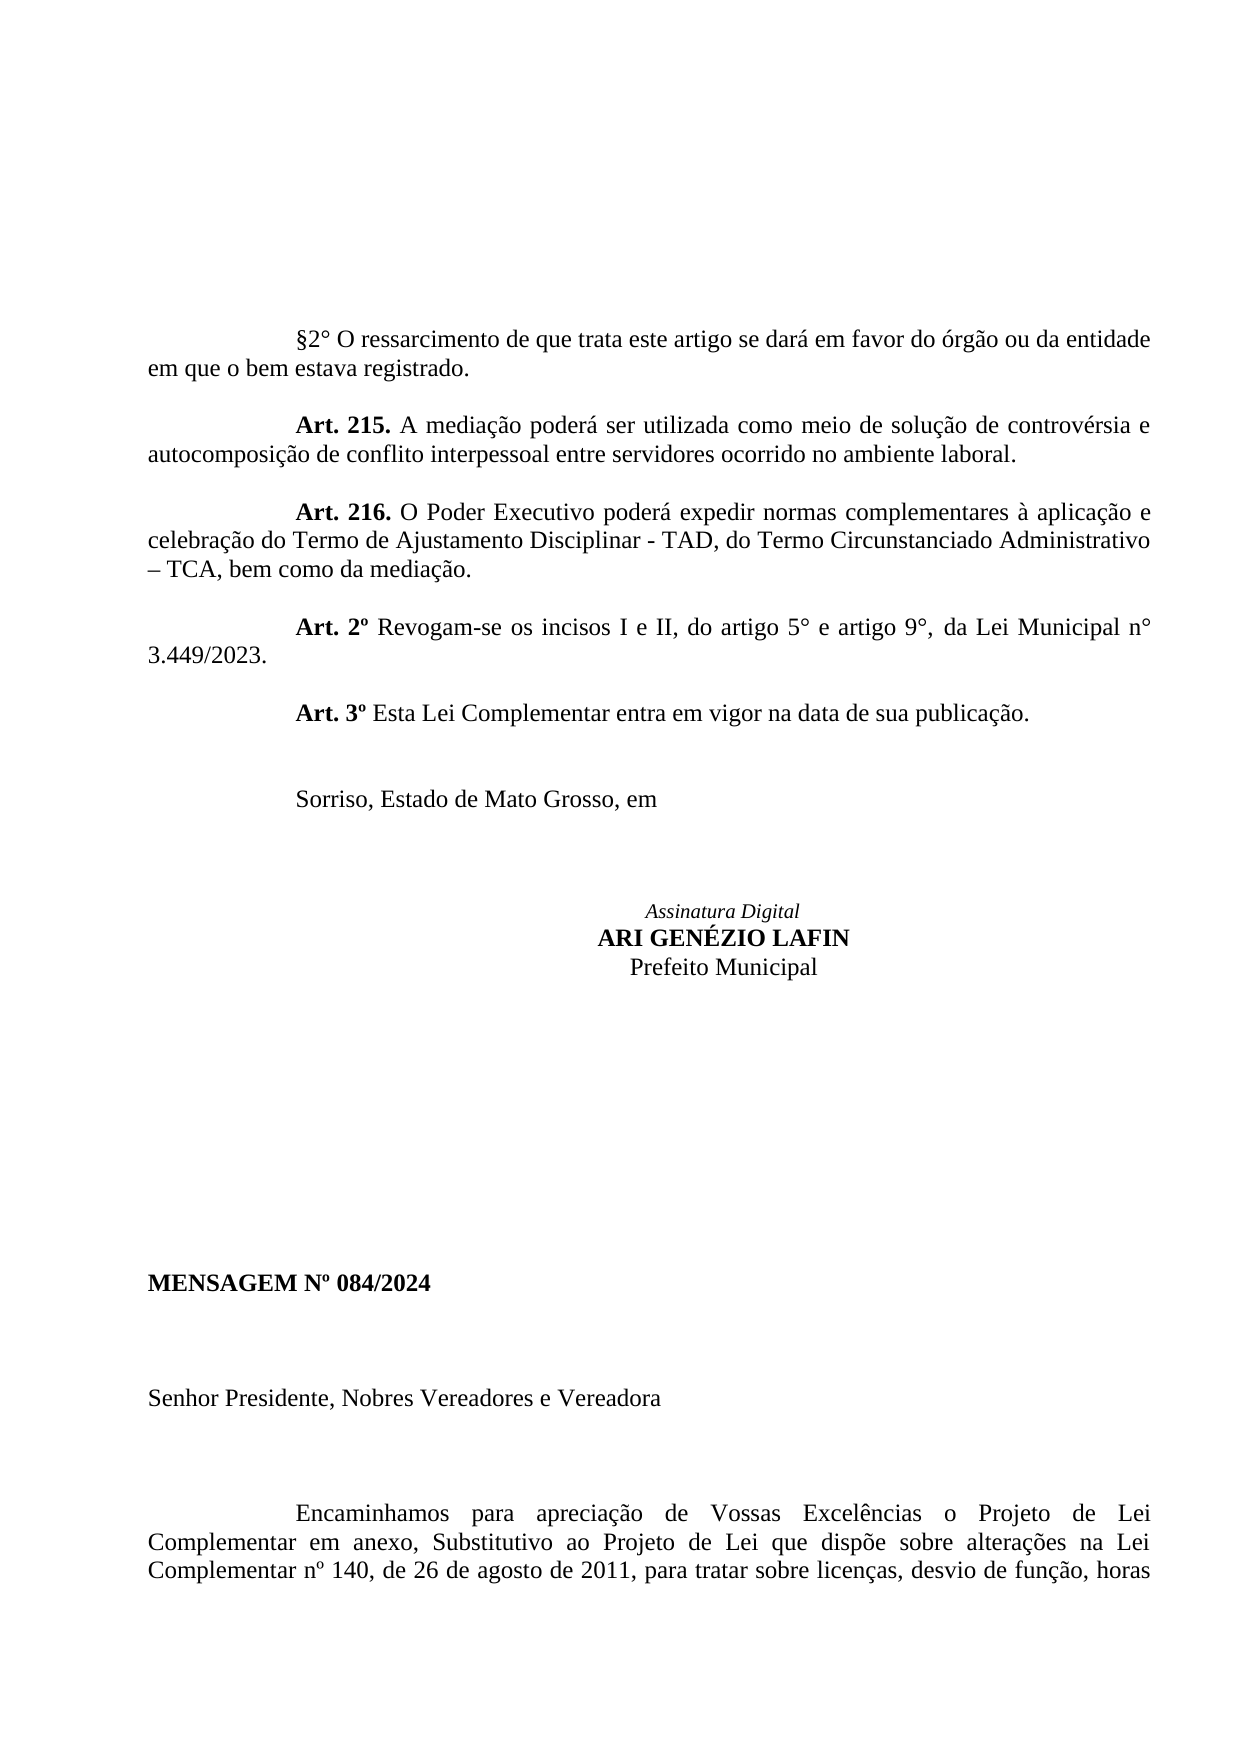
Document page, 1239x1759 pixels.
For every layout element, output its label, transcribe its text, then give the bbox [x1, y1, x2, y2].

text ARI GENÉZIO LAFIN [148, 923, 1152, 952]
list Art. 216. O Poder Executivo poderá expedir normas complementares à aplicação e celebração do Termo de Ajustamento Disciplinar - TAD, do Termo Circunstanciado Administrativo – TCA, bem como da mediação. [148, 497, 1152, 583]
list §2° O ressarcimento de que trata este artigo se dará em favor do órgão ou da entidade em que o bem estava registrado. [148, 324, 1152, 382]
text Art. 2º Revogam-se os incisos I e II, do artigo 5° e artigo 9°, da Lei Municipal n° 3.449/2023. [148, 612, 1152, 669]
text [148, 1498, 1152, 1584]
list Art. 215. A mediação poderá ser utilizada como meio de solução de controvérsia e autocomposição de conflito interpessoal entre servidores ocorrido no ambiente laboral. [148, 410, 1152, 468]
text Prefeito Municipal [148, 952, 1152, 981]
text Assinatura Digital [148, 899, 1152, 923]
text Art. 3º Esta Lei Complementar entra em vigor na data de sua publicação. [148, 698, 1152, 727]
text MENSAGEM Nº 084/2024 [148, 1268, 1152, 1297]
text Sorriso, Estado de Mato Grosso, em [148, 784, 1152, 813]
text Senhor Presidente, Nobres Vereadores e Vereadora [148, 1383, 1152, 1412]
